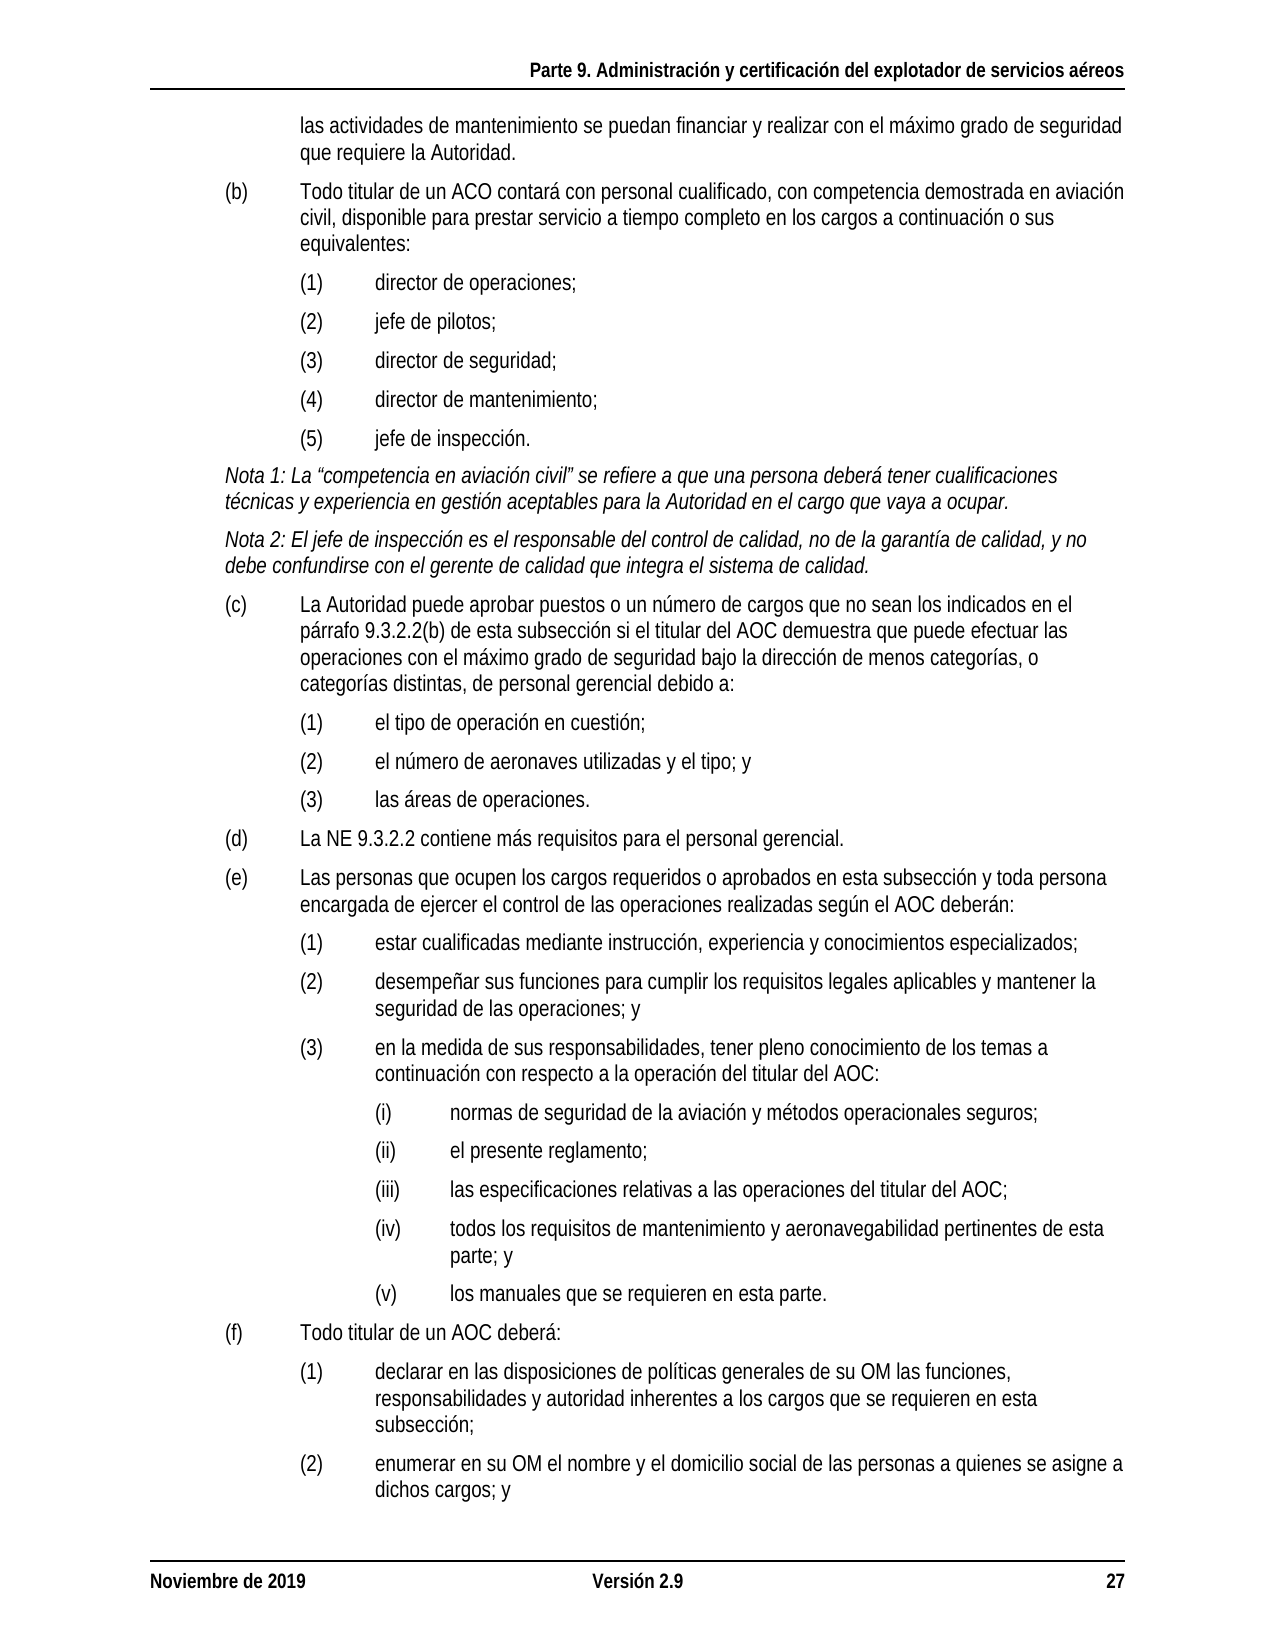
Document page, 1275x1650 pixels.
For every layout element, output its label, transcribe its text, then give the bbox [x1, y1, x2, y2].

text Todo titular de un ACO contará con personal cualificado, con competencia demostrada en aviación civil, disponible para prestar servicio a tiempo completo en los cargos a continuación o sus equivalentes: [225, 178, 1125, 257]
text Todo titular de un AOC deberá: [225, 1319, 1125, 1346]
text las especificaciones relativas a las operaciones del titular del AOC; [375, 1176, 1125, 1203]
list el tipo de operación en cuestión; [300, 709, 1125, 735]
text todos los requisitos de mantenimiento y aeronavegabilidad pertinentes de esta parte; y [375, 1215, 1125, 1268]
text director de seguridad; [300, 347, 1125, 373]
text La Autoridad puede aprobar puestos o un número de cargos que no sean los indicados en el párrafo 9.3.2.2(b) de esta subsección si el titular del AOC demuestra que puede efectuar las operaciones con el máximo grado de seguridad bajo la dirección de menos categorías, o categorías distintas, de personal gerencial debido a: [225, 591, 1125, 696]
list estar cualificadas mediante instrucción, experiencia y conocimientos especializados; [300, 929, 1125, 956]
list director de operaciones; [300, 269, 1125, 296]
text La NE 9.3.2.2 contiene más requisitos para el personal gerencial. [225, 825, 1125, 852]
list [225, 112, 1125, 165]
text Nota 1: La “competencia en aviación civil” se refiere a que una persona deberá tener cualificaciones técnicas y experiencia en gestión aceptables para la Autoridad en el cargo que vaya a ocupar. [225, 463, 1125, 515]
text en la medida de sus responsabilidades, tener pleno conocimiento de los temas a continuación con respecto a la operación del titular del AOC: [300, 1033, 1125, 1086]
list declarar en las disposiciones de políticas generales de su OM las funciones, responsabilidades y autoridad inherentes a los cargos que se requieren en esta subsección; [300, 1358, 1125, 1437]
text el presente reglamento; [375, 1137, 1125, 1164]
text las áreas de operaciones. [300, 786, 1125, 813]
text Nota 2: El jefe de inspección es el responsable del control de calidad, no de la garantía de calidad, y no debe confundirse con el gerente de calidad que integra el sistema de calidad. [225, 527, 1125, 578]
text Las personas que ocupen los cargos requeridos o aprobados en esta subsección y toda persona encargada de ejercer el control de las operaciones realizadas según el AOC deberán: [225, 864, 1125, 917]
text desempeñar sus funciones para cumplir los requisitos legales aplicables y mantener la seguridad de las operaciones; y [300, 968, 1125, 1021]
text normas de seguridad de la aviación y métodos operacionales seguros; [375, 1099, 1125, 1125]
text el número de aeronaves utilizadas y el tipo; y [300, 748, 1125, 774]
text los manuales que se requieren en esta parte. [375, 1280, 1125, 1307]
text jefe de inspección. [300, 425, 1125, 451]
text enumerar en su OM el nombre y el domicilio social de las personas a quienes se asigne a dichos cargos; y [300, 1450, 1125, 1502]
text director de mantenimiento; [300, 386, 1125, 412]
text jefe de pilotos; [300, 308, 1125, 334]
